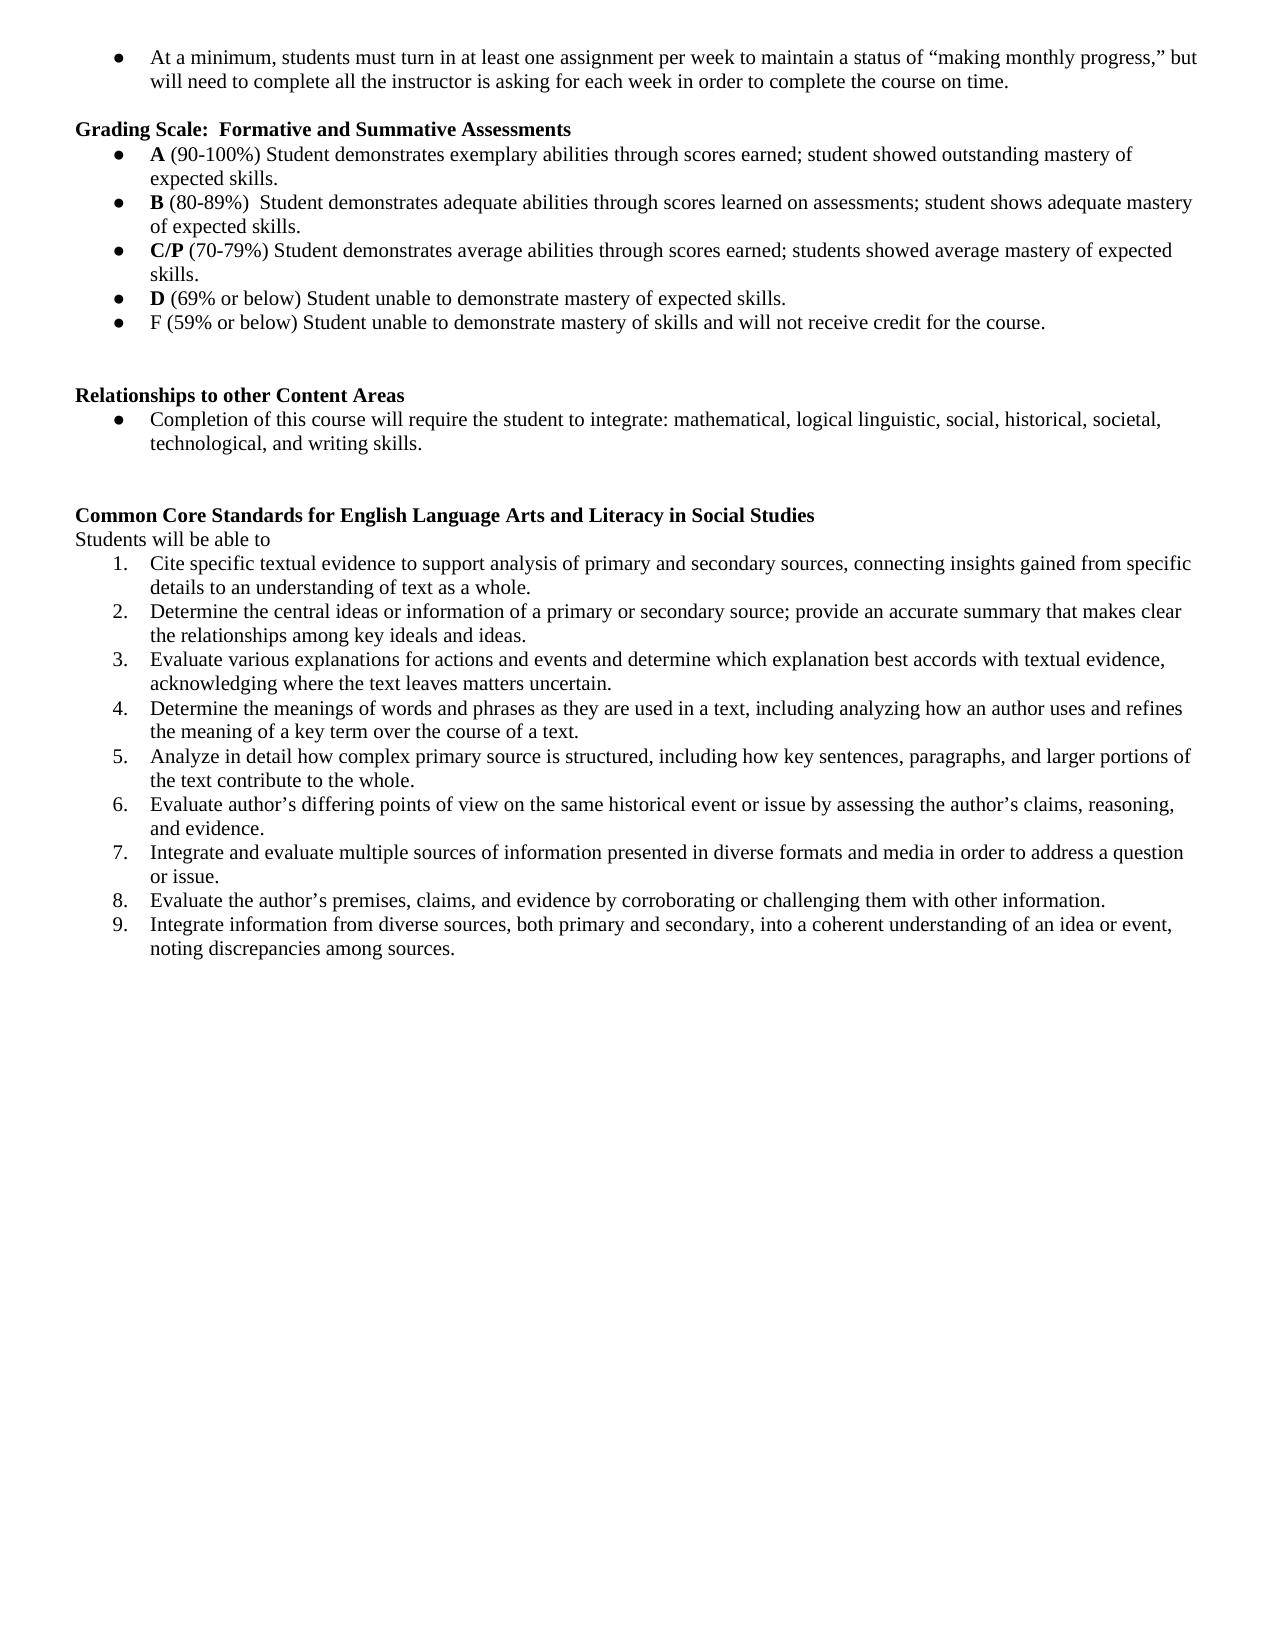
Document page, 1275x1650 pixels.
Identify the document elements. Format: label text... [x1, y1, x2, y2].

list Determine the central ideas or information of a primary or secondary source; provide an accurate summary that makes clear the relationships among key ideals and ideas. [112, 599, 1200, 647]
list Determine the meanings of words and phrases as they are used in a text, including analyzing how an author uses and refines the meaning of a key term over the course of a text. [112, 695, 1200, 743]
list Evaluate various explanations for actions and events and determine which explanation best accords with textual evidence, acknowledging where the text leaves matters uncertain. [112, 647, 1200, 695]
list Evaluate author’s differing points of view on the same historical event or issue by assessing the author’s claims, reasoning, and evidence. [112, 792, 1200, 840]
list Integrate and evaluate multiple sources of information presented in diverse formats and media in order to address a question or issue. [112, 840, 1200, 888]
list D (69% or below) Student unable to demonstrate mastery of expected skills. [112, 286, 1200, 310]
text Relationships to other Content Areas [75, 382, 1200, 407]
list F (59% or below) Student unable to demonstrate mastery of skills and will not receive credit for the course. [112, 310, 1200, 334]
text Common Core Standards for English Language Arts and Literacy in Social Studies [75, 503, 1200, 527]
list C/P (70-79%) Student demonstrates average abilities through scores earned; students showed average mastery of expected skills. [112, 238, 1200, 286]
list Analyze in detail how complex primary source is structured, including how key sentences, paragraphs, and larger portions of the text contribute to the whole. [112, 743, 1200, 792]
text Students will be able to [75, 527, 1200, 551]
list A (90-100%) Student demonstrates exemplary abilities through scores earned; student showed outstanding mastery of expected skills. [112, 141, 1200, 189]
text Grading Scale: Formative and Summative Assessments [75, 117, 1200, 141]
list Evaluate the author’s premises, claims, and evidence by corroborating or challenging them with other information. [112, 888, 1200, 912]
list At a minimum, students must turn in at least one assignment per week to maintain a status of “making monthly progress,” but will need to complete all the instructor is asking for each week in order to complete the course on time. [112, 45, 1200, 93]
list Completion of this course will require the student to integrate: mathematical, logical linguistic, social, historical, societal, technological, and writing skills. [112, 407, 1200, 455]
list B (80-89%) Student demonstrates adequate abilities through scores learned on assessments; student shows adequate mastery of expected skills. [112, 189, 1200, 238]
list Cite specific textual evidence to support analysis of primary and secondary sources, connecting insights gained from specific details to an understanding of text as a whole. [112, 551, 1200, 599]
list Integrate information from diverse sources, both primary and secondary, into a coherent understanding of an idea or event, noting discrepancies among sources. [112, 912, 1200, 960]
